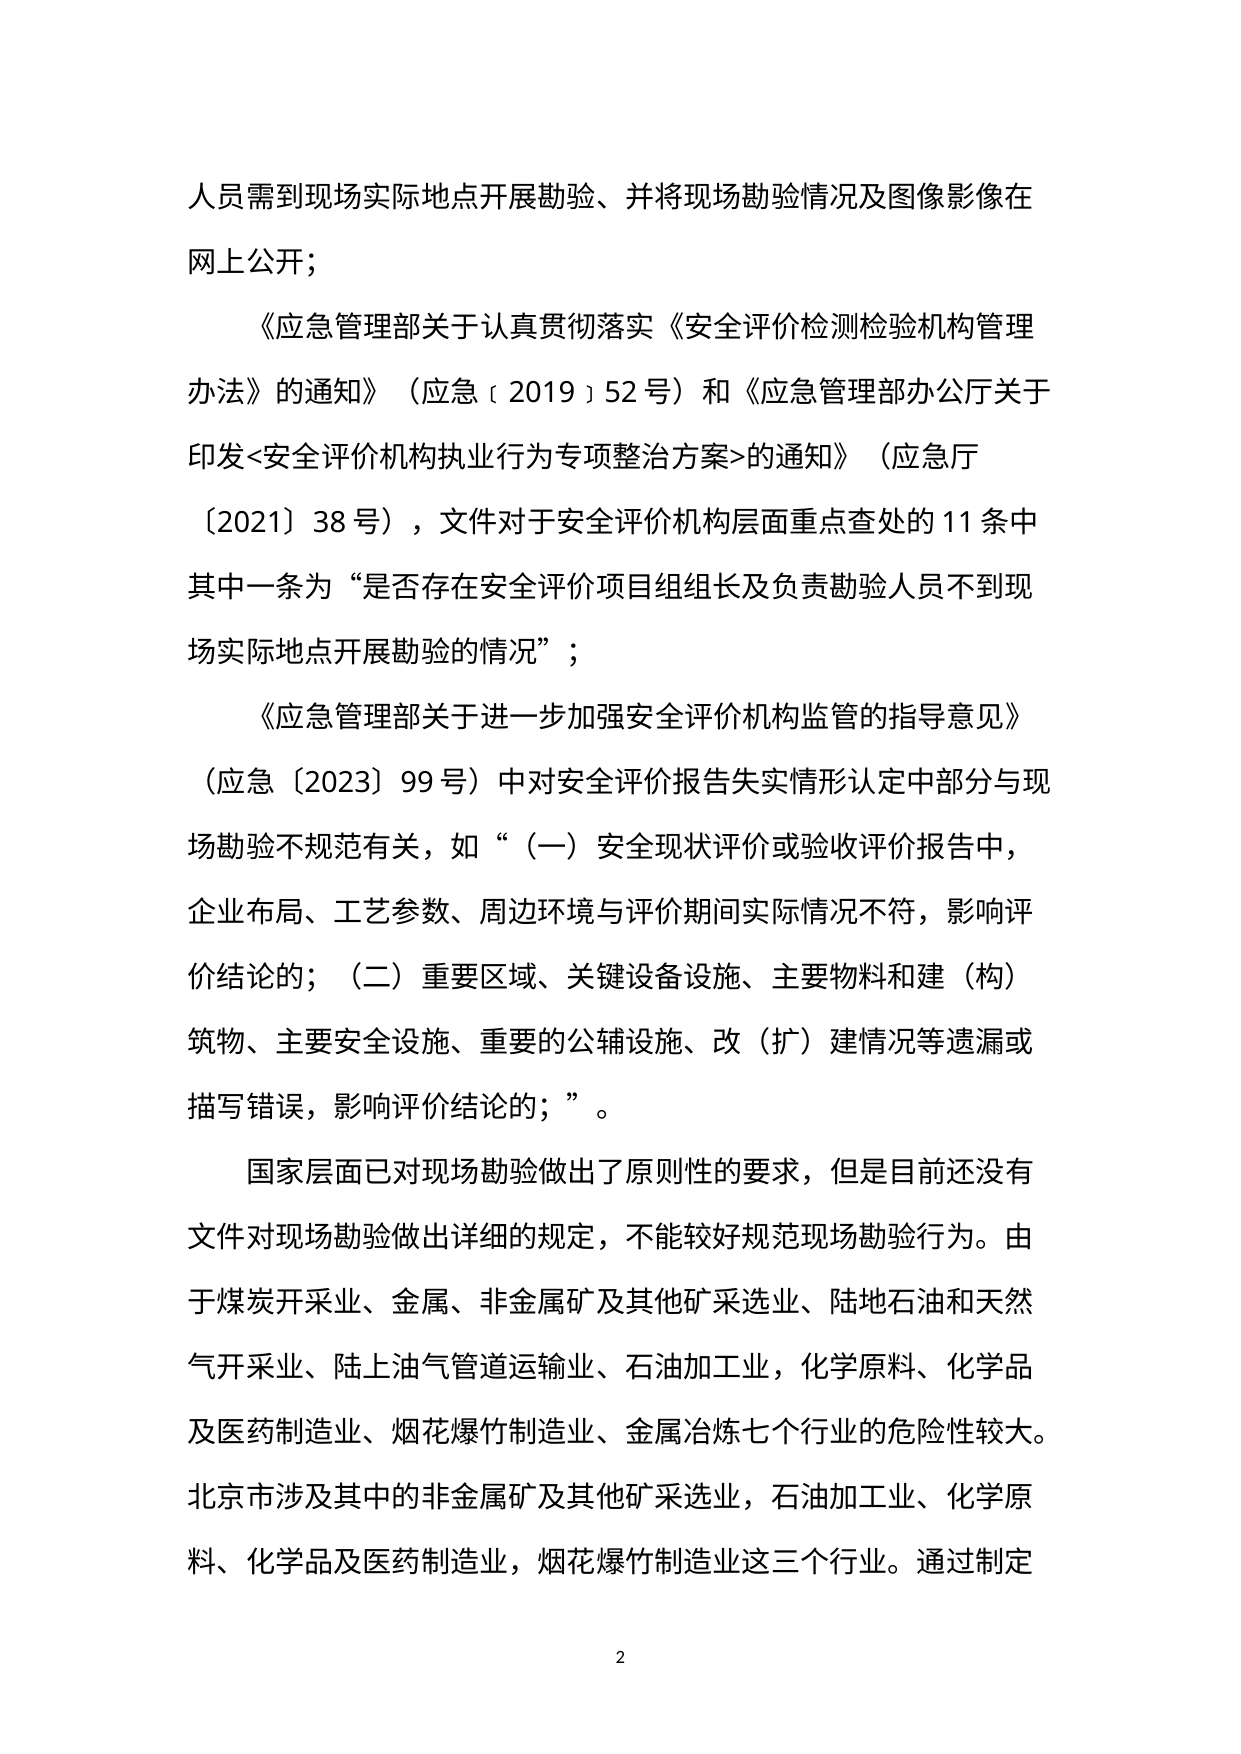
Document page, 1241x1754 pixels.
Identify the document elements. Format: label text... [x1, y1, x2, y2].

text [187, 162, 1053, 292]
text 《应急管理部关于进一步加强安全评价机构监管的指导意见》（应急〔2023〕99号）中对安全评价报告失实情形认定中部分与现场勘验不规范有关，如“（一）安全现状评价或验收评价报告中，企业布局、工艺参数、周边环境与评价期间实际情况不符，影响评价结论的；（二）重要区域、关键设备设施、主要物料和建（构）筑物、主要安全设施、重要的公辅设施、改（扩）建情况等遗漏或描写错误，影响评价结论的；”。 [187, 682, 1053, 1137]
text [187, 1137, 1053, 1592]
text 《应急管理部关于认真贯彻落实《安全评价检测检验机构管理办法》的通知》（应急﹝2019﹞52号）和《应急管理部办公厅关于印发<安全评价机构执业行为专项整治方案>的通知》（应急厅〔2021〕38号），文件对于安全评价机构层面重点查处的11条中其中一条为“是否存在安全评价项目组组长及负责勘验人员不到现场实际地点开展勘验的情况”； [187, 292, 1053, 682]
